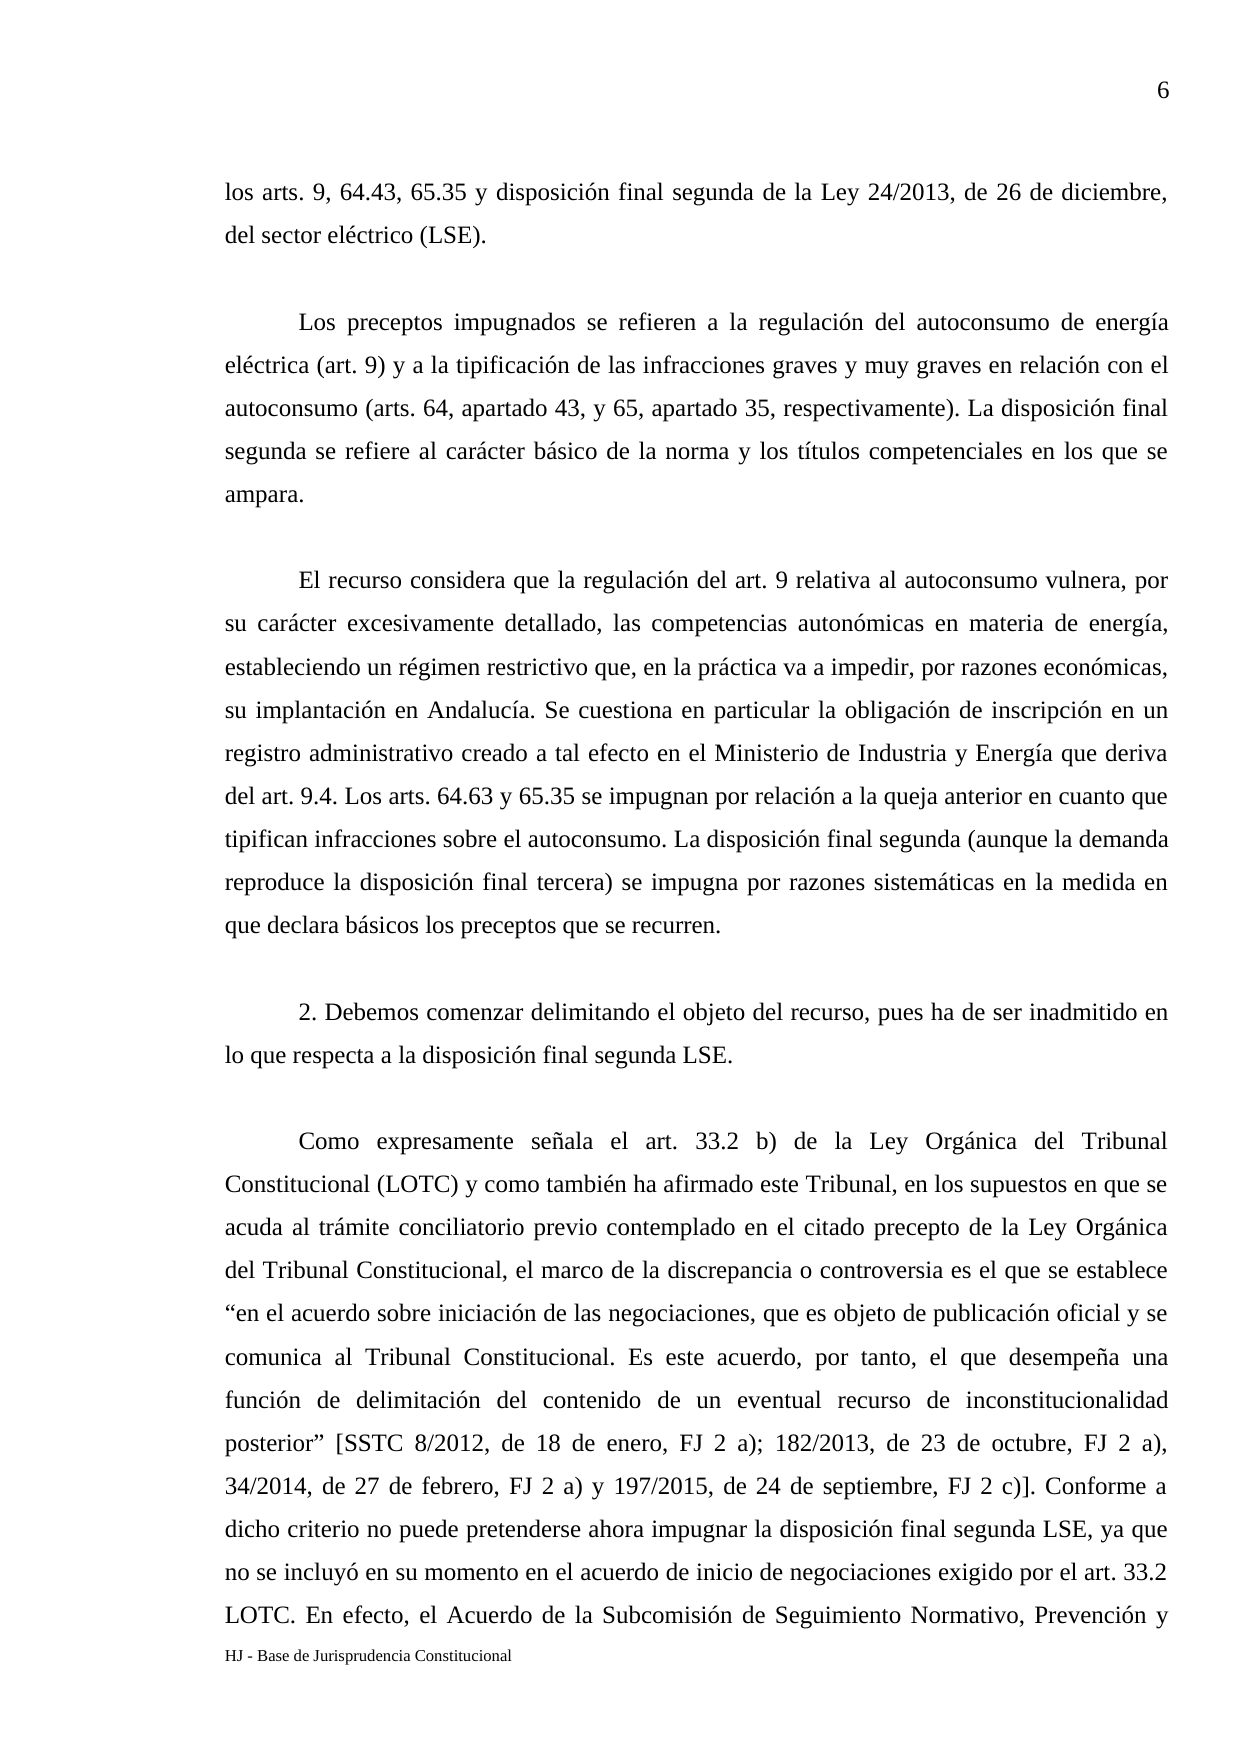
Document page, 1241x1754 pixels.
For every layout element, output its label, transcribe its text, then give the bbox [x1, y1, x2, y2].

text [224, 1126, 1169, 1629]
text Los preceptos impugnados se refieren a la regulación del autoconsumo de energía eléctrica (art. 9) y a la tipificación de las infracciones graves y muy graves en relación con el autoconsumo (arts. 64, apartado 43, y 65, apartado 35, respectivamente). La disposición final segunda se refiere al carácter básico de la norma y los títulos competenciales en los que se ampara. [224, 307, 1169, 508]
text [224, 177, 1169, 249]
text 2. Debemos comenzar delimitando el objeto del recurso, pues ha de ser inadmitido en lo que respecta a la disposición final segunda LSE. [224, 997, 1169, 1068]
text El recurso considera que la regulación del art. 9 relativa al autoconsumo vulnera, por su carácter excesivamente detallado, las competencias autonómicas en materia de energía, estableciendo un régimen restrictivo que, en la práctica va a impedir, por razones económicas, su implantación en Andalucía. Se cuestiona en particular la obligación de inscripción en un registro administrativo creado a tal efecto en el Ministerio de Industria y Energía que deriva del art. 9.4. Los arts. 64.63 y 65.35 se impugnan por relación a la queja anterior en cuanto que tipifican infracciones sobre el autoconsumo. La disposición final segunda (aunque la demanda reproduce la disposición final tercera) se impugna por razones sistemáticas en la medida en que declara básicos los preceptos que se recurren. [224, 565, 1169, 939]
